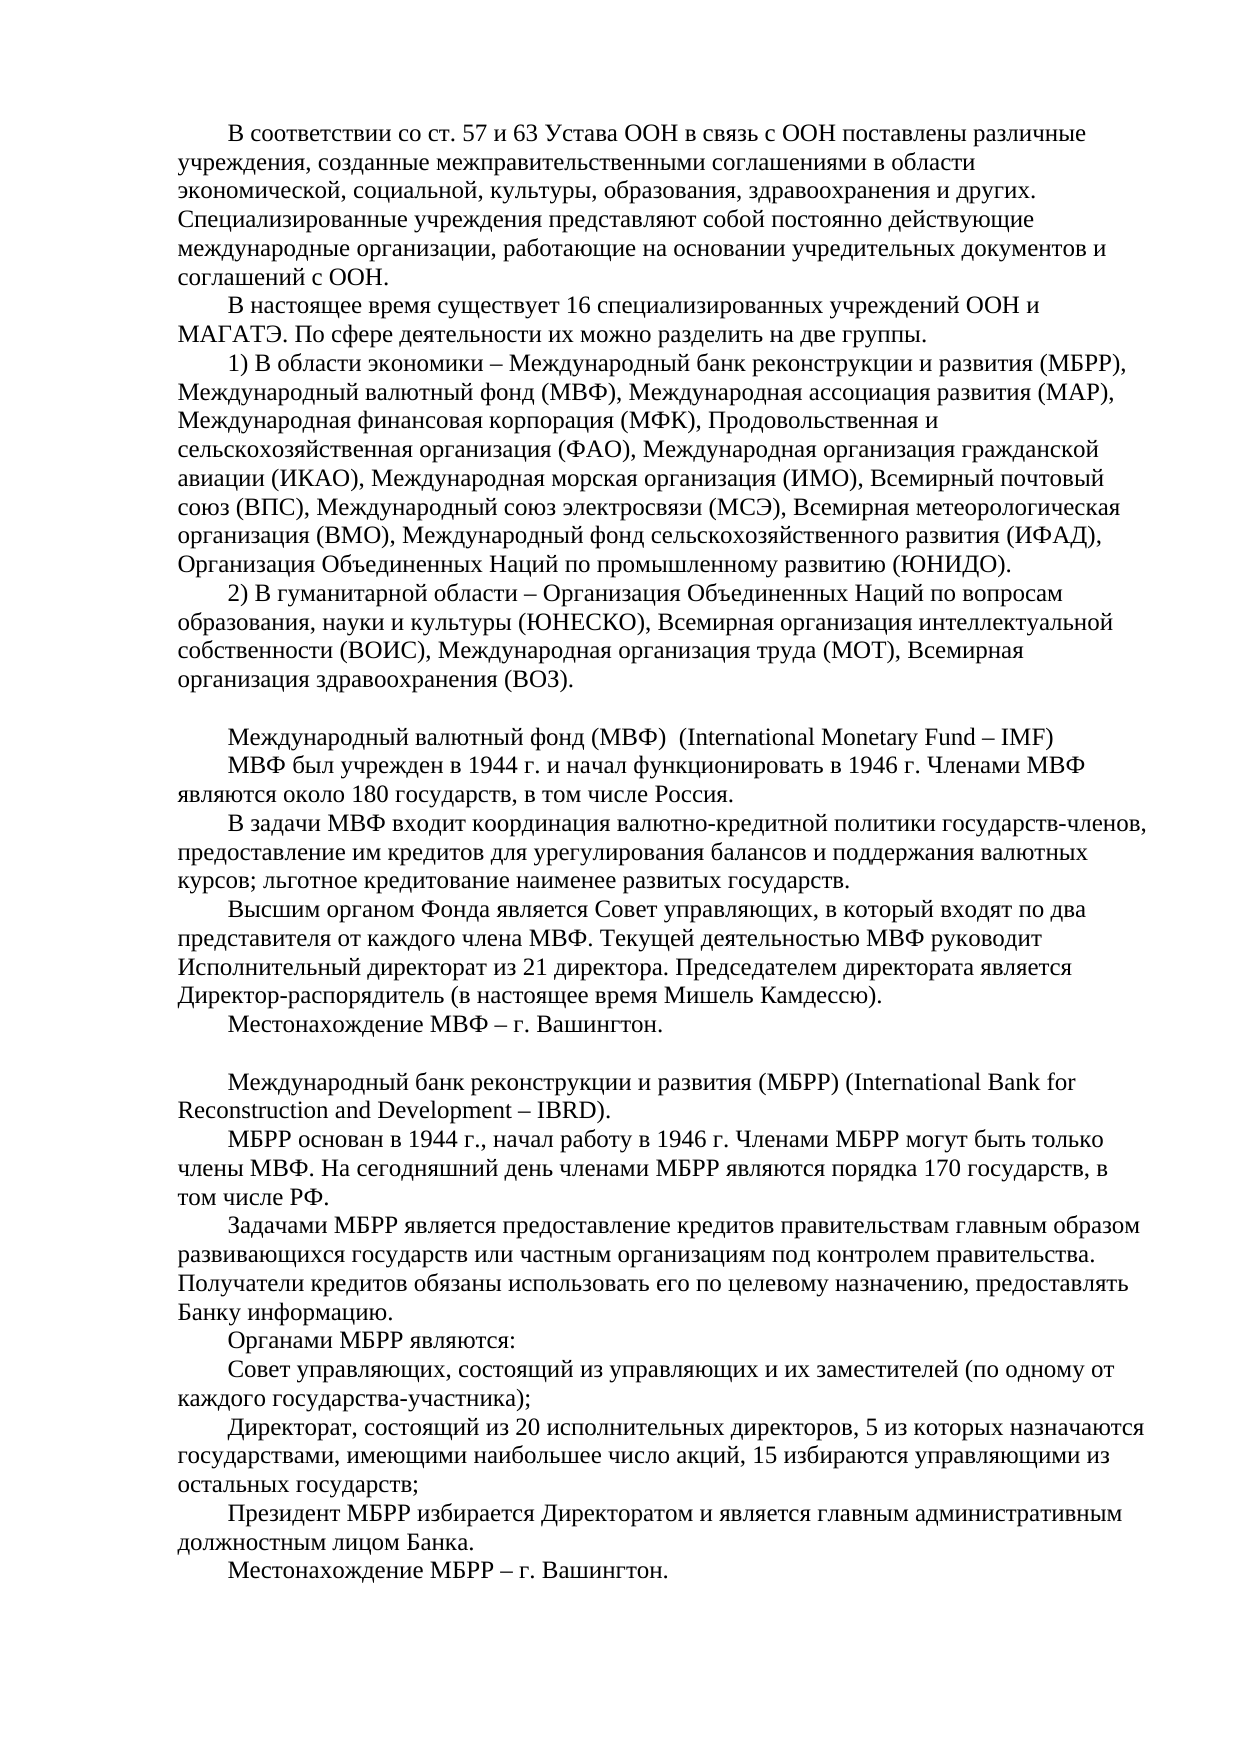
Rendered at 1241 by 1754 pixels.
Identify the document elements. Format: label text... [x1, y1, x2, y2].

text В задачи МВФ входит координация валютно-кредитной политики государств-членов, предоставление им кредитов для урегулирования балансов и поддержания валютных курсов; льготное кредитование наименее развитых государств. [177, 808, 1152, 894]
text Президент МБРР избирается Директоратом и является главным административным должностным лицом Банка. [177, 1498, 1152, 1556]
text Международный валютный фонд (МВФ) (International Monetary Fund – IMF) [177, 722, 1152, 751]
text Органами МБРР являются: [177, 1326, 1152, 1354]
text В соответствии со ст. 57 и 63 Устава ООН в связь с ООН поставлены различные учреждения, созданные межправительственными соглашениями в области экономической, социальной, культуры, образования, здравоохранения и других. Специализированные учреждения представляют собой постоянно действующие международные организации, работающие на основании учредительных документов и соглашений с ООН. [177, 118, 1152, 291]
text Международный банк реконструкции и развития (МБРР) (International Bank for Reconstruction and Development – IBRD). [177, 1067, 1152, 1124]
text МВФ был учрежден в 1944 г. и начал функционировать в 1946 г. Членами МВФ являются около 180 государств, в том числе Россия. [177, 751, 1152, 808]
text Местонахождение МБРР – г. Вашингтон. [177, 1556, 1152, 1584]
text Совет управляющих, состоящий из управляющих и их заместителей (по одному от каждого государства-участника); [177, 1354, 1152, 1412]
text МБРР основан в 1944 г., начал работу в 1946 г. Членами МБРР могут быть только члены МВФ. На сегодняшний день членами МБРР являются порядка 170 государств, в том числе РФ. [177, 1124, 1152, 1211]
text Местонахождение МВФ – г. Вашингтон. [177, 1009, 1152, 1038]
text Высшим органом Фонда является Совет управляющих, в который входят по два представителя от каждого члена МВФ. Текущей деятельностью МВФ руководит Исполнительный директорат из 21 директора. Председателем директората является Директор-распорядитель (в настоящее время Мишель Камдессю). [177, 894, 1152, 1009]
text 2) В гуманитарной области – Организация Объединенных Наций по вопросам образования, науки и культуры (ЮНЕСКО), Всемирная организация интеллектуальной собственности (ВОИС), Международная организация труда (МОТ), Всемирная организация здравоохранения (ВОЗ). [177, 578, 1152, 693]
text В настоящее время существует 16 специализированных учреждений ООН и МАГАТЭ. По сфере деятельности их можно разделить на две группы. [177, 291, 1152, 348]
text Директорат, состоящий из 20 исполнительных директоров, 5 из которых назначаются государствами, имеющими наибольшее число акций, 15 избираются управляющими из остальных государств; [177, 1412, 1152, 1498]
text Задачами МБРР является предоставление кредитов правительствам главным образом развивающихся государств или частным организациям под контролем правительства. Получатели кредитов обязаны использовать его по целевому назначению, предоставлять Банку информацию. [177, 1211, 1152, 1326]
text 1) В области экономики – Международный банк реконструкции и развития (МБРР), Международный валютный фонд (МВФ), Международная ассоциация развития (МАР), Международная финансовая корпорация (МФК), Продовольственная и сельскохозяйственная организация (ФАО), Международная организация гражданской авиации (ИКАО), Международная морская организация (ИМО), Всемирный почтовый союз (ВПС), Международный союз электросвязи (МСЭ), Всемирная метеорологическая организация (ВМО), Международный фонд сельскохозяйственного развития (ИФАД), Организация Объединенных Наций по промышленному развитию (ЮНИДО). [177, 348, 1152, 578]
